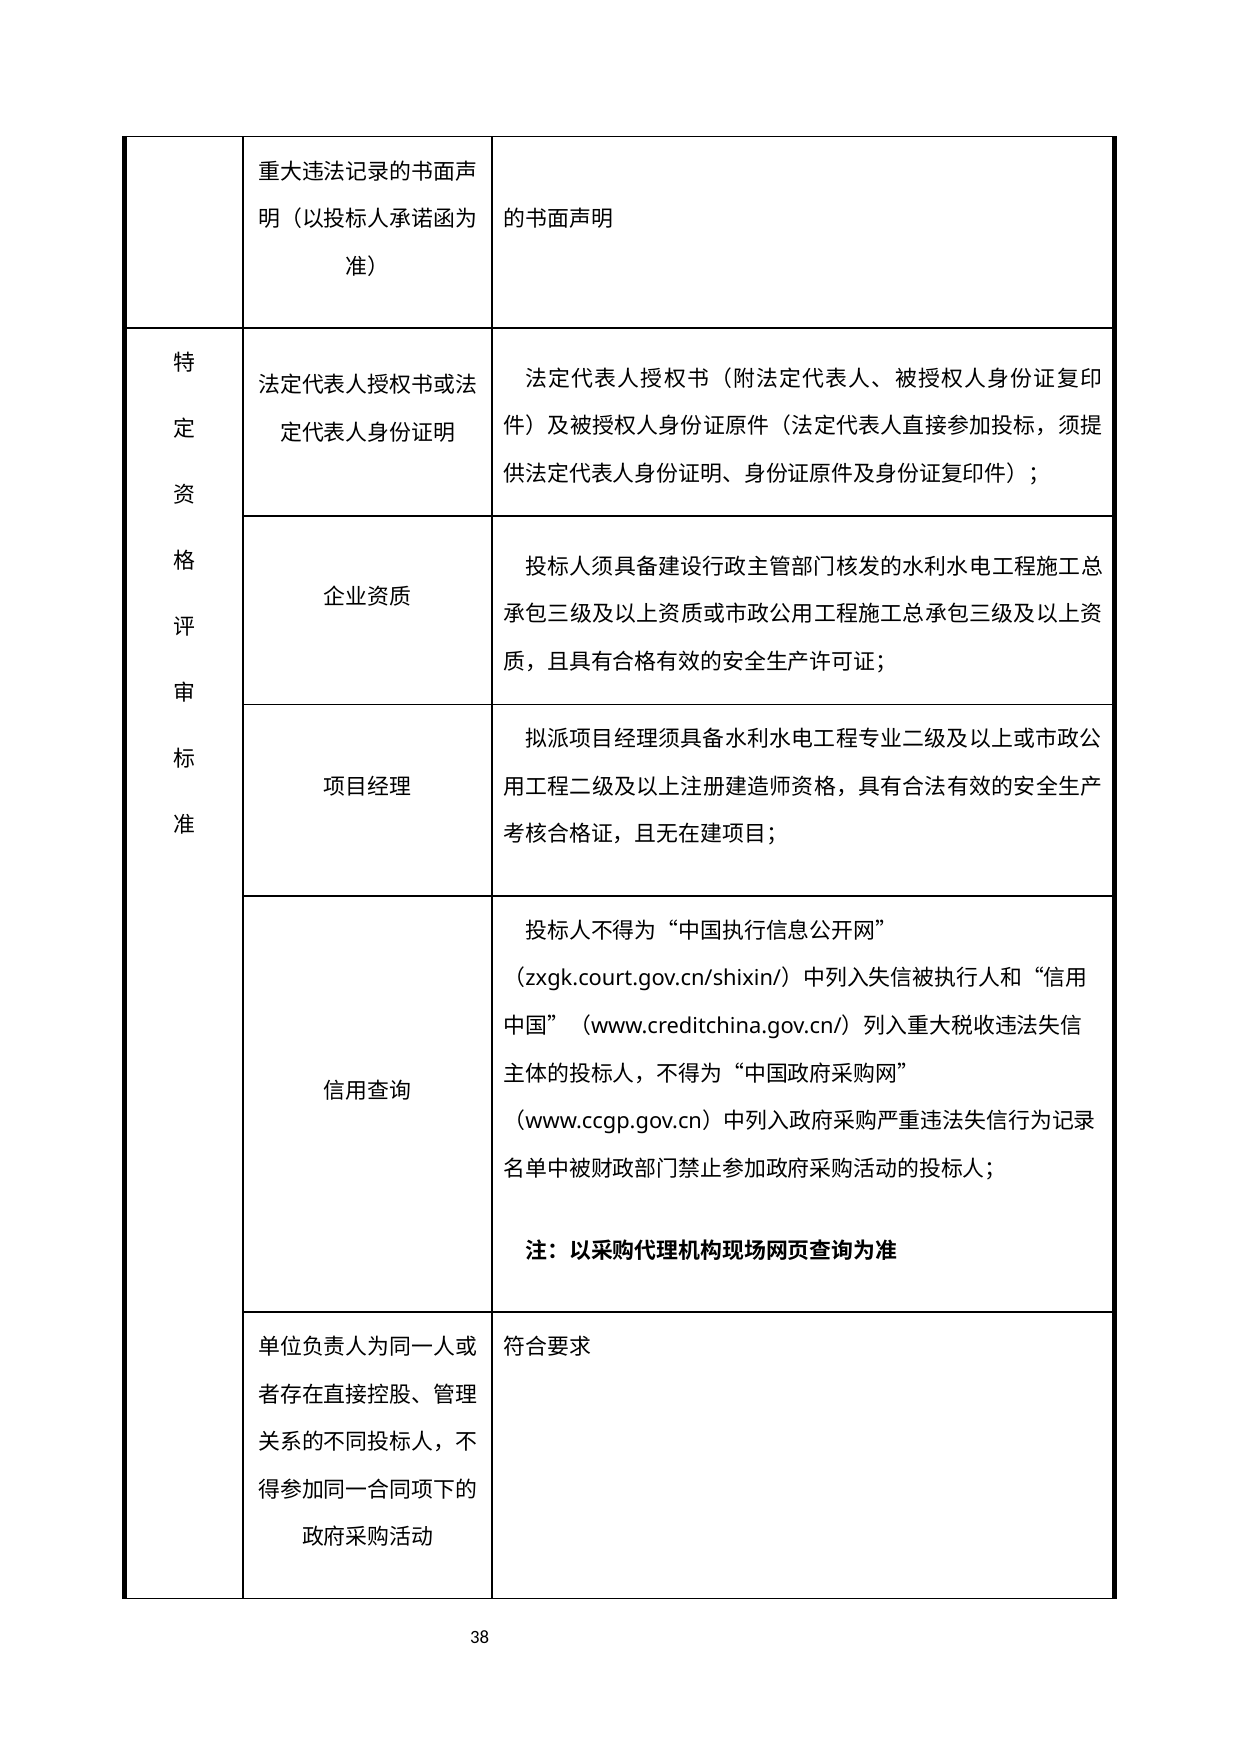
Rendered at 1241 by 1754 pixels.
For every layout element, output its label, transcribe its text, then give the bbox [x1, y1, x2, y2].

table_cell 符合要求 [493, 1313, 1112, 1598]
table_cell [244, 137, 491, 327]
table_cell 单位负责人为同一人或者存在直接控股、管理关系的不同投标人，不得参加同一合同项下的政府采购活动 [244, 1313, 491, 1598]
table_cell 投标人须具备建设行政主管部门核发的水利水电工程施工总承包三级及以上资质或市政公用工程施工总承包三级及以上资质，且具有合格有效的安全生产许可证； [493, 517, 1112, 703]
table_cell 项目经理 [244, 705, 491, 895]
table_cell 法定代表人授权书（附法定代表人、被授权人身份证复印件）及被授权人身份证原件（法定代表人直接参加投标，须提供法定代表人身份证明、身份证原件及身份证复印件）； [493, 329, 1112, 515]
table_cell 信用查询 [244, 897, 491, 1311]
table_cell 法定代表人授权书或法定代表人身份证明 [244, 329, 491, 515]
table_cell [493, 137, 1112, 327]
table_cell 投标人不得为“中国执行信息公开网”（zxgk.court.gov.cn/shixin/）中列入失信被执行人和“信用中国”（www.creditchina.gov.cn/）列入重大税收违法失信主体的投标人，不得为“中国政府采购网”（www.ccgp.gov.cn）中列入政府采购严重违法失信行为记录名单中被财政部门禁止参加政府采购活动的投标人； 注：以采购代理机构现场网页查询为准 [493, 897, 1112, 1311]
table_cell 拟派项目经理须具备水利水电工程专业二级及以上或市政公用工程二级及以上注册建造师资格，具有合法有效的安全生产考核合格证，且无在建项目； [493, 705, 1112, 895]
table_cell 企业资质 [244, 517, 491, 703]
table_cell 特 定 资 格 评 审 标 准 [127, 329, 242, 1598]
